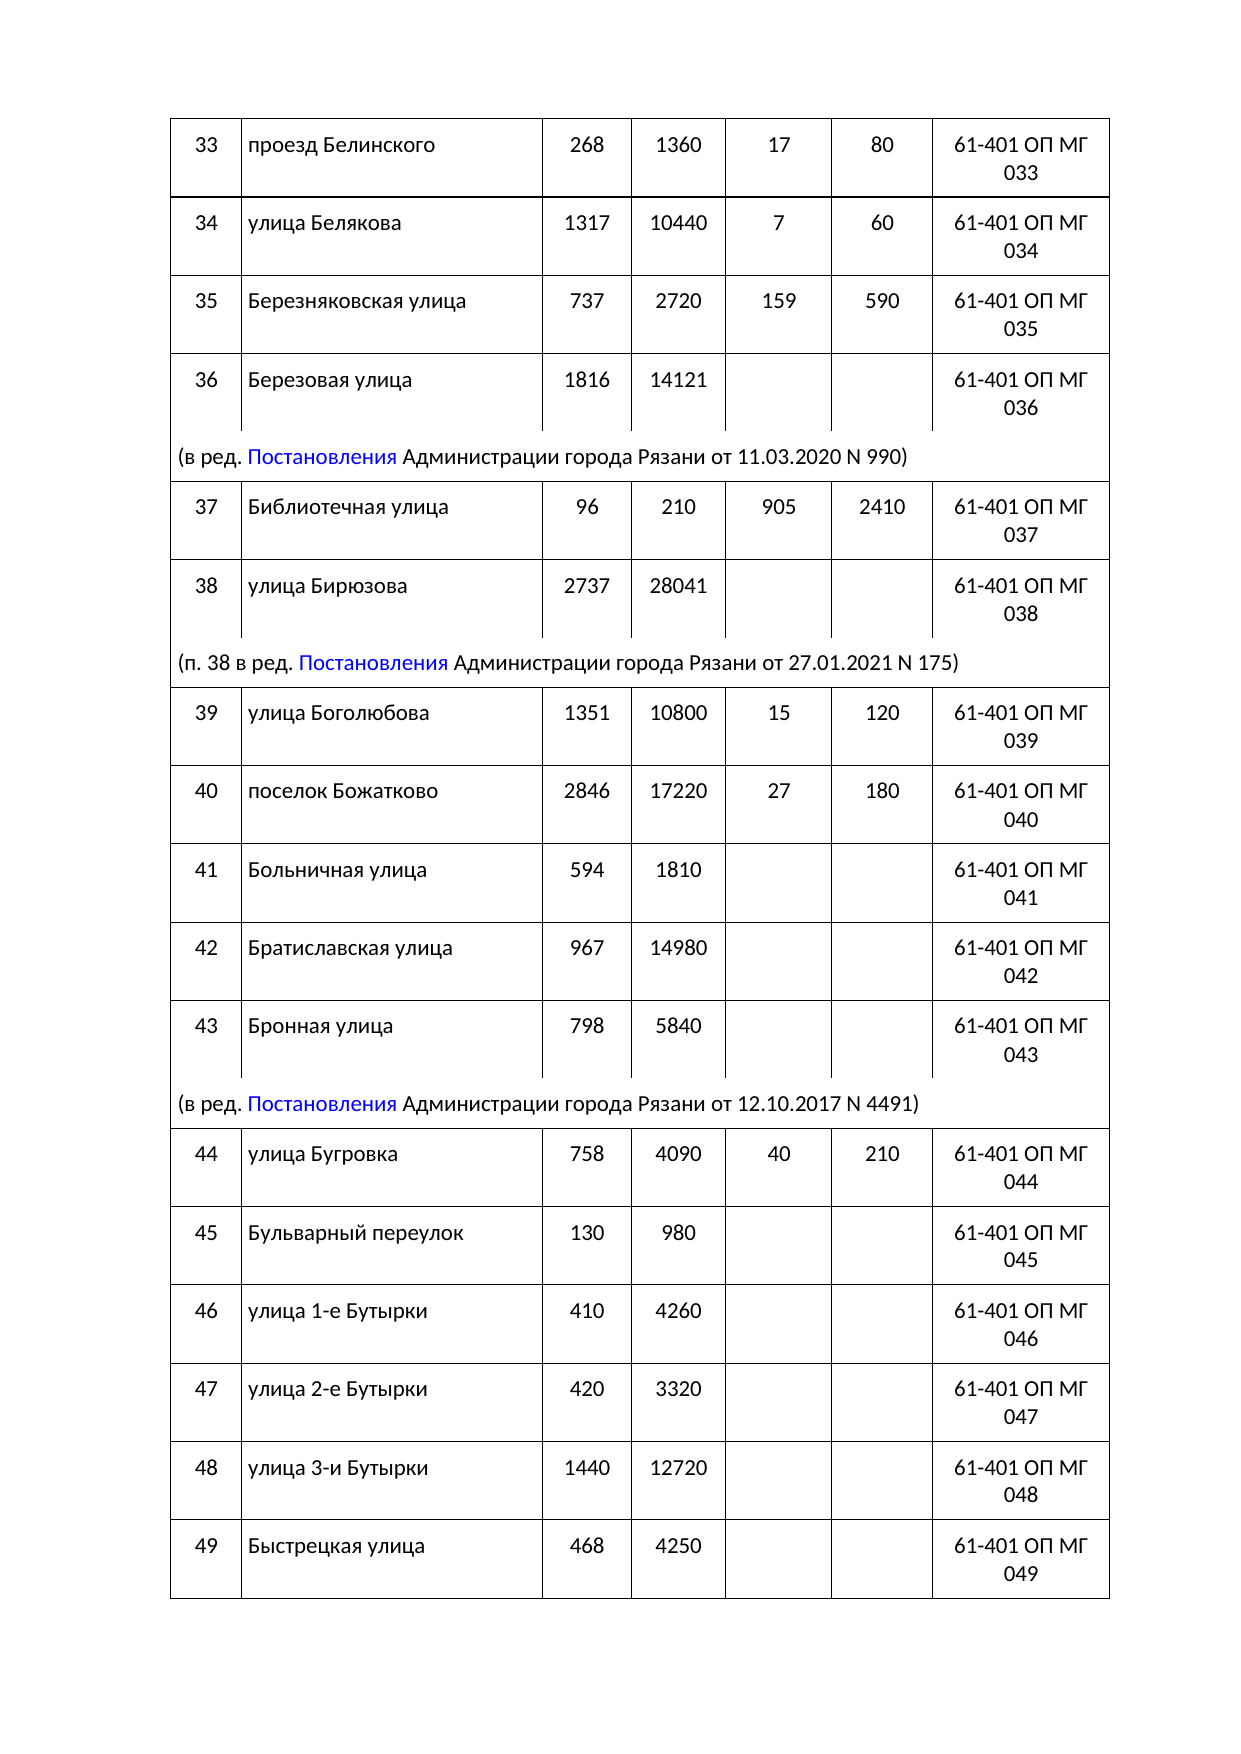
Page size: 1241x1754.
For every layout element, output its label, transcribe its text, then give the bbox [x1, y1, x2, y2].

table_cell 159 [726, 276, 831, 353]
table_cell 17 [726, 119, 831, 196]
table_cell 1317 [543, 198, 631, 275]
table_cell 33 [171, 119, 241, 196]
table_cell 61-401 ОП МГ 042 [933, 923, 1109, 1000]
table_cell 1810 [632, 844, 725, 922]
table_cell Больничная улица [242, 844, 542, 922]
table_cell 61-401 ОП МГ 036 [933, 354, 1109, 431]
table_cell 3320 [632, 1364, 725, 1441]
table_cell 268 [543, 119, 631, 196]
table_cell 61-401 ОП МГ 046 [933, 1285, 1109, 1363]
table_cell [832, 1520, 932, 1598]
table_cell 980 [632, 1207, 725, 1284]
table_cell 4260 [632, 1285, 725, 1363]
table_cell 47 [171, 1364, 241, 1441]
table_cell 905 [726, 482, 831, 559]
table_cell [832, 1207, 932, 1284]
table_cell 594 [543, 844, 631, 922]
table_cell 61-401 ОП МГ 047 [933, 1364, 1109, 1441]
table_cell 2410 [832, 482, 932, 559]
table_cell проезд Белинского [242, 119, 542, 196]
table_cell 27 [726, 766, 831, 843]
table_cell [726, 1520, 831, 1598]
table_cell 420 [543, 1364, 631, 1441]
table_cell [832, 1364, 932, 1441]
table_cell 80 [832, 119, 932, 196]
table_cell 1351 [543, 688, 631, 765]
table_cell улица Бугровка [242, 1129, 542, 1206]
table_cell 40 [171, 766, 241, 843]
table_cell 61-401 ОП МГ 049 [933, 1520, 1109, 1598]
table_cell 1816 [543, 354, 631, 431]
table_cell 28041 [632, 560, 725, 637]
table_cell [832, 560, 932, 637]
table_cell [726, 1207, 831, 1284]
table_cell 35 [171, 276, 241, 353]
table_cell Братиславская улица [242, 923, 542, 1000]
table_cell 210 [832, 1129, 932, 1206]
table_cell улица 1-е Бутырки [242, 1285, 542, 1363]
table_cell 61-401 ОП МГ 043 [933, 1001, 1109, 1078]
table_cell 61-401 ОП МГ 035 [933, 276, 1109, 353]
table_cell 798 [543, 1001, 631, 1078]
table_cell 210 [632, 482, 725, 559]
table_cell [832, 354, 932, 431]
table_cell 5840 [632, 1001, 725, 1078]
table_cell 37 [171, 482, 241, 559]
table_cell улица 2-е Бутырки [242, 1364, 542, 1441]
table_cell 61-401 ОП МГ 038 [933, 560, 1109, 637]
table_cell [832, 1442, 932, 1519]
table_cell 1360 [632, 119, 725, 196]
table_cell 14121 [632, 354, 725, 431]
table_cell 15 [726, 688, 831, 765]
table_cell 4090 [632, 1129, 725, 1206]
table_cell 14980 [632, 923, 725, 1000]
table_cell [726, 1001, 831, 1078]
table_cell 38 [171, 560, 241, 637]
table_cell 2737 [543, 560, 631, 637]
table_cell 758 [543, 1129, 631, 1206]
table_cell поселок Божатково [242, 766, 542, 843]
table_cell 48 [171, 1442, 241, 1519]
table_cell [726, 354, 831, 431]
table_cell 2846 [543, 766, 631, 843]
table_cell Библиотечная улица [242, 482, 542, 559]
table_cell улица Белякова [242, 198, 542, 275]
table_cell [726, 923, 831, 1000]
table_cell (в ред. Постановления Администрации города Рязани от 12.10.2017 N 4491) [171, 1078, 1109, 1128]
table_cell 10440 [632, 198, 725, 275]
table_cell 61-401 ОП МГ 039 [933, 688, 1109, 765]
table_cell 10800 [632, 688, 725, 765]
table_cell (п. 38 в ред. Постановления Администрации города Рязани от 27.01.2021 N 175) [171, 638, 1109, 687]
table_cell [726, 1442, 831, 1519]
table_cell Березняковская улица [242, 276, 542, 353]
table_cell 44 [171, 1129, 241, 1206]
table_cell 96 [543, 482, 631, 559]
table_cell 40 [726, 1129, 831, 1206]
table_cell 130 [543, 1207, 631, 1284]
table_cell улица Боголюбова [242, 688, 542, 765]
table_cell улица 3-и Бутырки [242, 1442, 542, 1519]
table_cell Быстрецкая улица [242, 1520, 542, 1598]
table_cell Березовая улица [242, 354, 542, 431]
table_cell 60 [832, 198, 932, 275]
table_cell 590 [832, 276, 932, 353]
table_cell 61-401 ОП МГ 048 [933, 1442, 1109, 1519]
table_cell 42 [171, 923, 241, 1000]
table_cell Бульварный переулок [242, 1207, 542, 1284]
table_cell 17220 [632, 766, 725, 843]
table_cell 7 [726, 198, 831, 275]
table_cell 120 [832, 688, 932, 765]
table_cell 2720 [632, 276, 725, 353]
table_cell (в ред. Постановления Администрации города Рязани от 11.03.2020 N 990) [171, 431, 1109, 481]
table_cell 61-401 ОП МГ 041 [933, 844, 1109, 922]
table_cell 41 [171, 844, 241, 922]
table_cell [726, 844, 831, 922]
table_cell 61-401 ОП МГ 044 [933, 1129, 1109, 1206]
table_cell 39 [171, 688, 241, 765]
table_cell 61-401 ОП МГ 045 [933, 1207, 1109, 1284]
table_cell 36 [171, 354, 241, 431]
table_cell [832, 923, 932, 1000]
table_cell 46 [171, 1285, 241, 1363]
table_cell 61-401 ОП МГ 040 [933, 766, 1109, 843]
table_cell 4250 [632, 1520, 725, 1598]
table_cell 61-401 ОП МГ 034 [933, 198, 1109, 275]
table_cell 410 [543, 1285, 631, 1363]
table_cell Бронная улица [242, 1001, 542, 1078]
table_cell [726, 560, 831, 637]
table_cell 45 [171, 1207, 241, 1284]
table_cell 34 [171, 198, 241, 275]
table_cell 468 [543, 1520, 631, 1598]
table_cell 737 [543, 276, 631, 353]
table_cell 1440 [543, 1442, 631, 1519]
table_cell [832, 1001, 932, 1078]
table_cell [726, 1285, 831, 1363]
table_cell 180 [832, 766, 932, 843]
table_cell улица Бирюзова [242, 560, 542, 637]
table_cell [726, 1364, 831, 1441]
table_cell [832, 1285, 932, 1363]
table_cell 12720 [632, 1442, 725, 1519]
table_cell 967 [543, 923, 631, 1000]
table_cell 49 [171, 1520, 241, 1598]
table_cell [832, 844, 932, 922]
table_cell 61-401 ОП МГ 033 [933, 119, 1109, 196]
table_cell 43 [171, 1001, 241, 1078]
table_cell 61-401 ОП МГ 037 [933, 482, 1109, 559]
